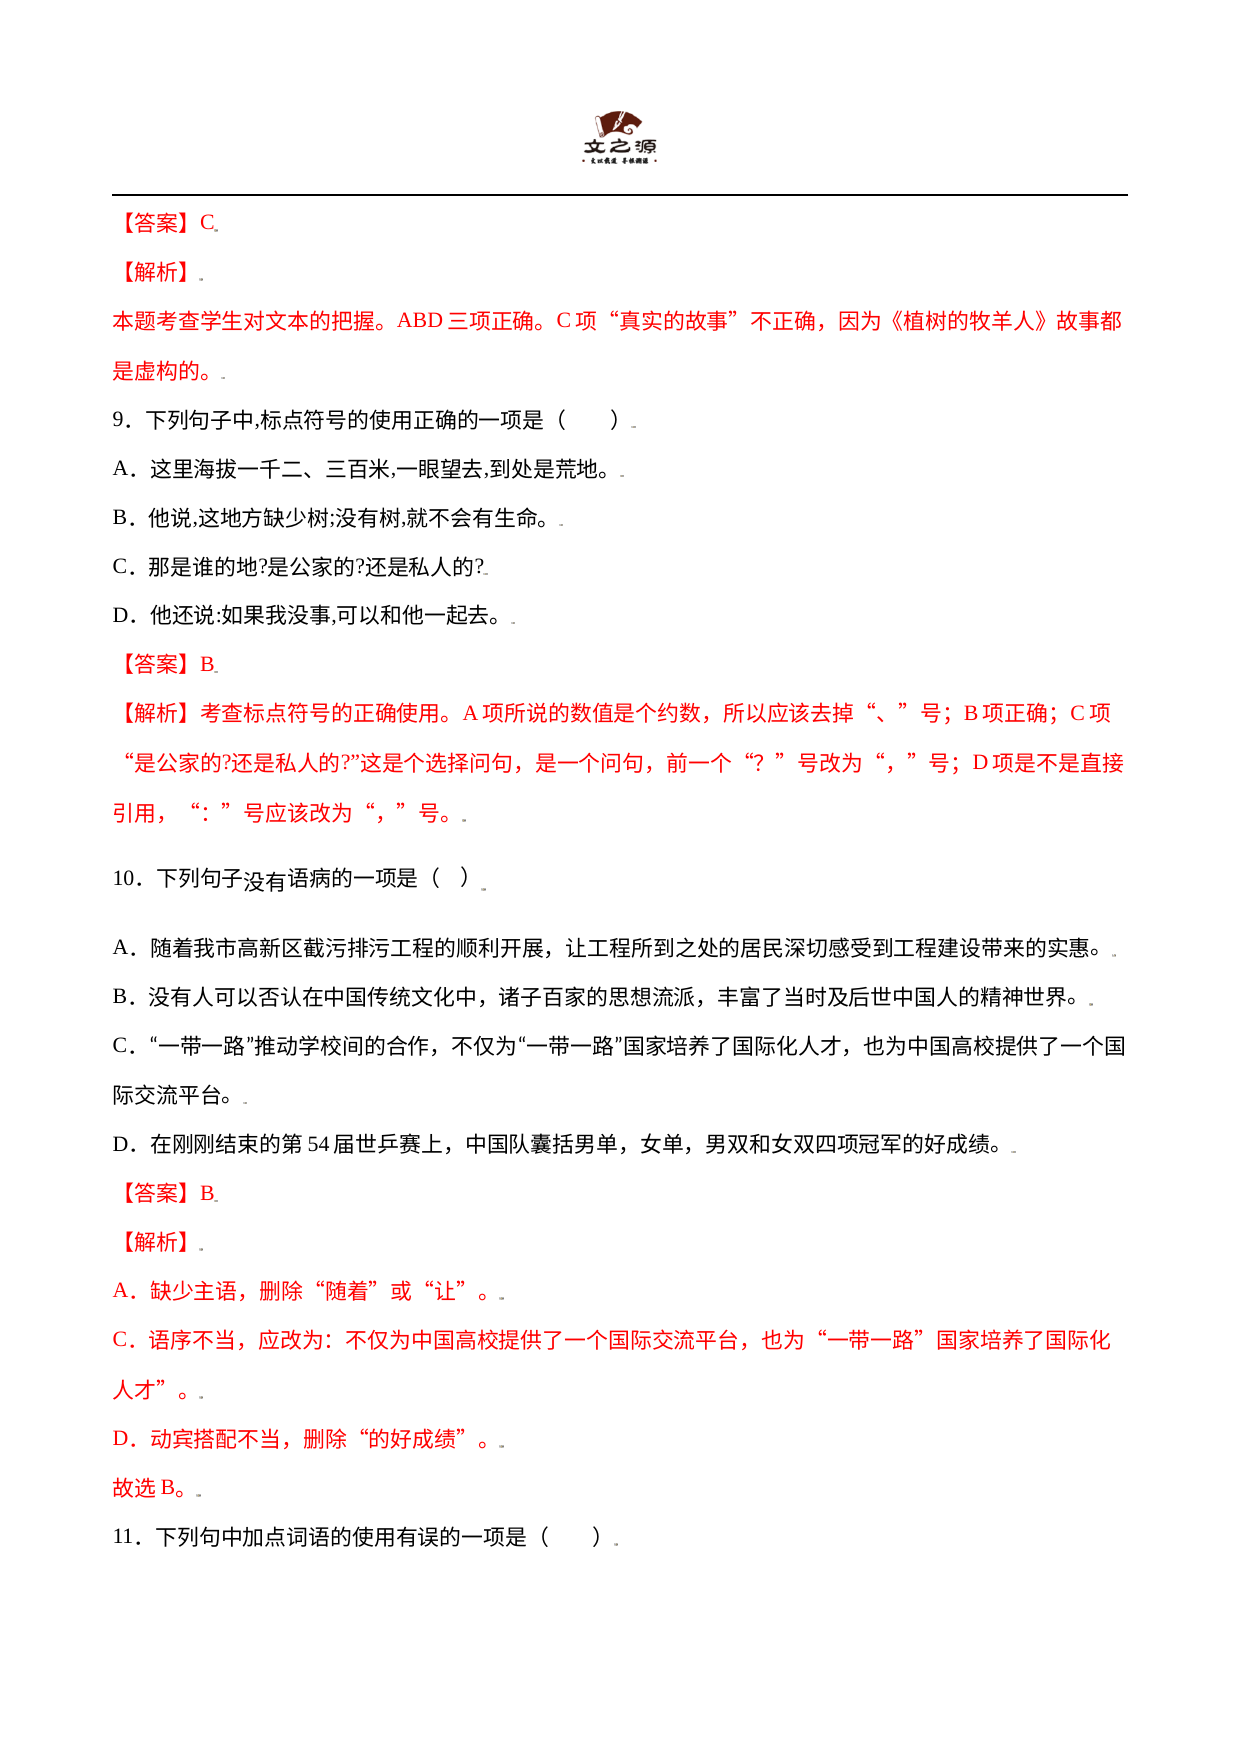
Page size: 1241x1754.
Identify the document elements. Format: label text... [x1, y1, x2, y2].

text C．“一带一路”推动学校间的合作，不仅为“一带一路”国家培养了国际化人才，也为中国高校提供了一个国际交流平台。 [112, 1028, 1128, 1111]
text D．在刚刚结束的第54届世乒赛上，中国队囊括男单，女单，男双和女双四项冠军的好成绩。 [112, 1127, 1128, 1160]
picture [543, 88, 698, 192]
text 【答案】B [112, 647, 1128, 680]
text 10．下列句子没有语病的一项是（ ） [112, 844, 1128, 910]
text 【解析】 [112, 1224, 1128, 1258]
text C．那是谁的地?是公家的?还是私人的? [112, 549, 1128, 582]
text 【答案】C [112, 205, 1128, 238]
text 【解析】考查标点符号的正确使用。A项所说的数值是个约数，所以应该去掉“、”号；B项正确；C项“是公家的?还是私人的?”这是个选择问句，是一个问句，前一个“？”号改为“，”号；D项是不是直接引用，“：”号应该改为“，”号。 [112, 696, 1128, 828]
text A．缺少主语，删除“随着”或“让”。 [112, 1273, 1128, 1307]
text 【解析】 [112, 254, 1128, 287]
text A．随着我市高新区截污排污工程的顺利开展，让工程所到之处的居民深切感受到工程建设带来的实惠。 [112, 930, 1128, 963]
text D．动宾搭配不当，删除“的好成绩”。 [112, 1421, 1128, 1454]
text 9．下列句子中,标点符号的使用正确的一项是（ ） [112, 402, 1128, 435]
text 11．下列句中加点词语的使用有误的一项是（ ） [112, 1519, 1128, 1552]
text A．这里海拔一千二、三百米,一眼望去,到处是荒地。 [112, 451, 1128, 484]
text 【答案】B [112, 1176, 1128, 1209]
text B．没有人可以否认在中国传统文化中，诸子百家的思想流派，丰富了当时及后世中国人的精神世界。 [112, 979, 1128, 1012]
text 故选B。 [112, 1470, 1128, 1503]
text D．他还说:如果我没事,可以和他一起去。 [112, 598, 1128, 631]
text 本题考查学生对文本的把握。ABD三项正确。C项“真实的故事”不正确，因为《植树的牧羊人》故事都是虚构的。 [112, 303, 1128, 386]
text B．他说,这地方缺少树;没有树,就不会有生命。 [112, 500, 1128, 533]
text C．语序不当，应改为：不仅为中国高校提供了一个国际交流平台，也为“一带一路”国家培养了国际化人才”。 [112, 1322, 1128, 1405]
